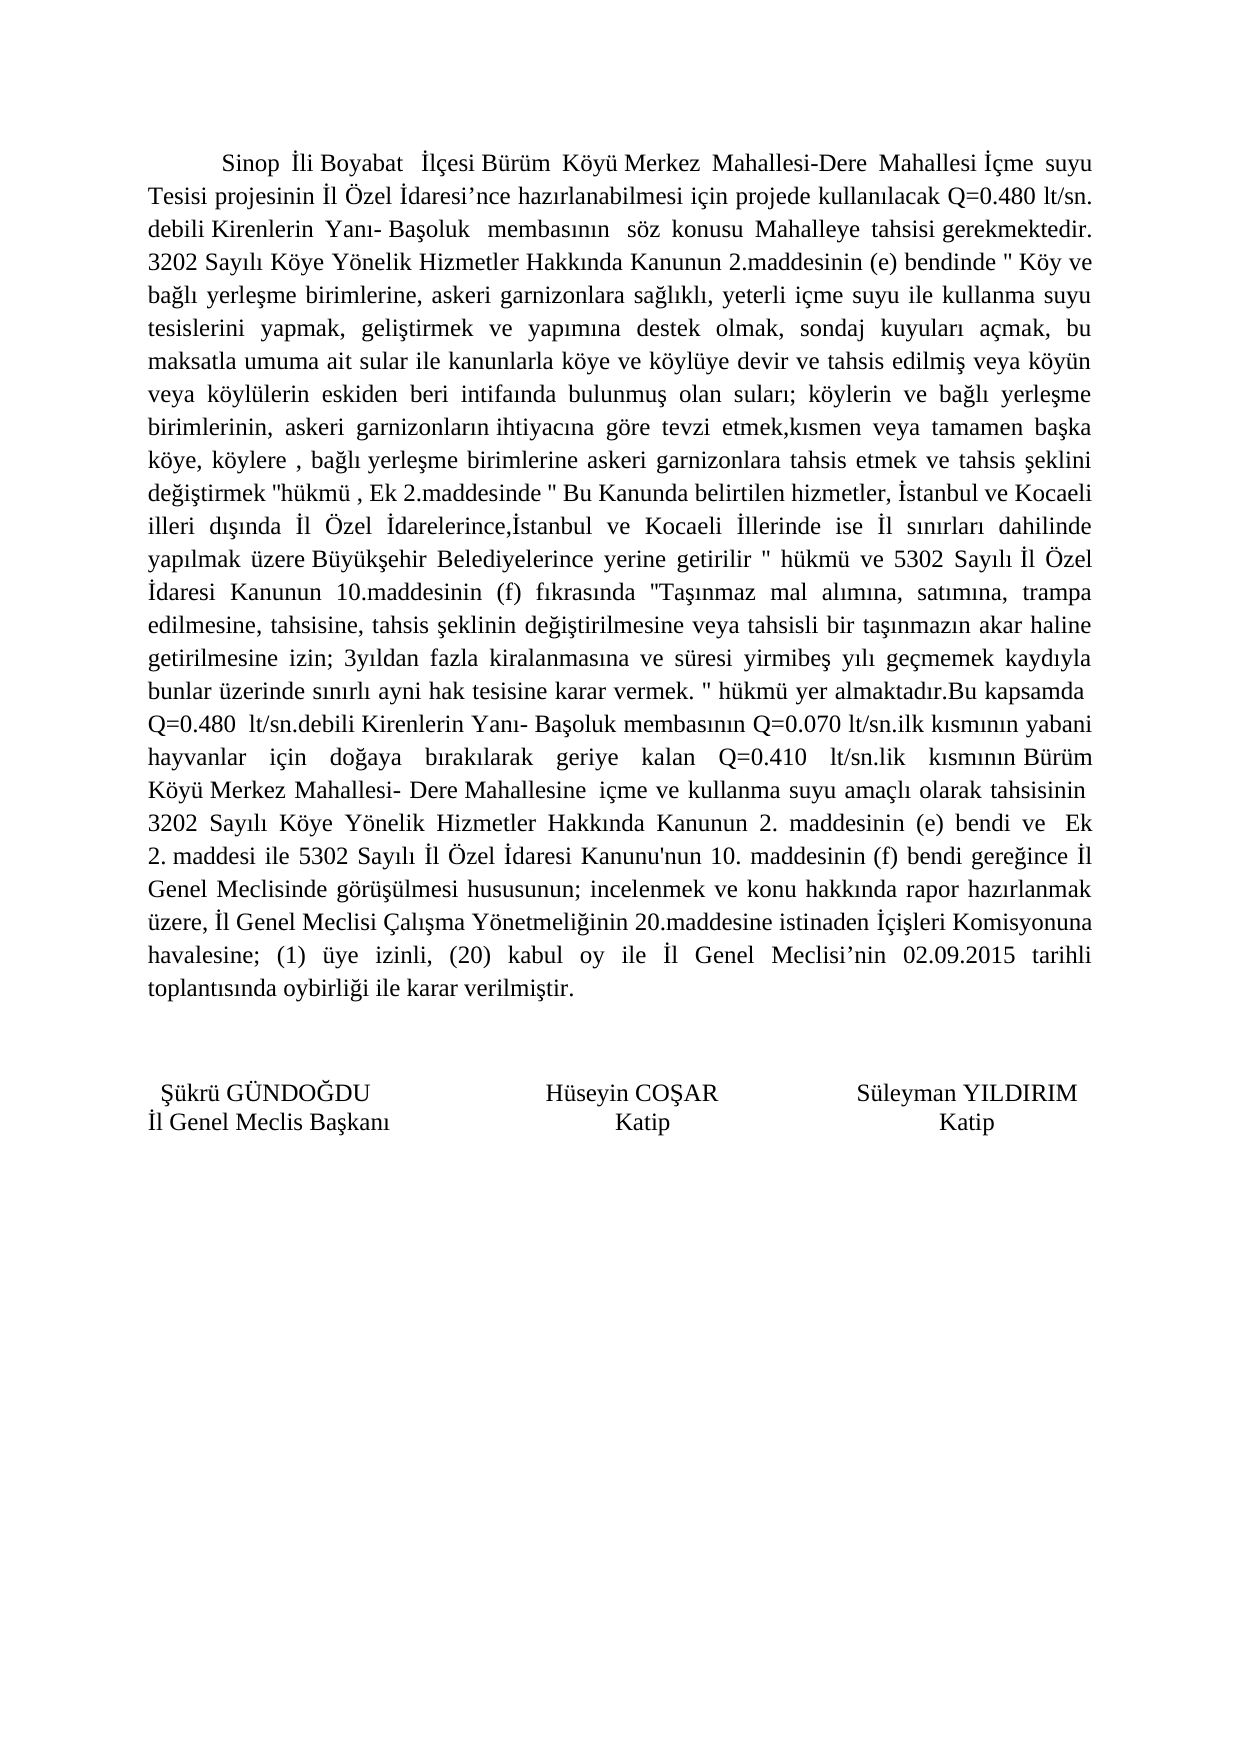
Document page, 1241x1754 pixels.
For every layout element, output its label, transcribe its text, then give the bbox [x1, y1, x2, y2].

text Sinop İli Boyabat İlçesi Bürüm Köyü Merkez Mahallesi-Dere Mahallesi İçme suyu Tesisi projesinin İl Özel İdaresi’nce hazırlanabilmesi için projede kullanılacak Q=0.480 lt/sn. debili Kirenlerin Yanı- Başoluk membasının söz konusu Mahalleye tahsisi gerekmektedir. 3202 Sayılı Köye Yönelik Hizmetler Hakkında Kanunun 2.maddesinin (e) bendinde '' Köy ve bağlı yerleşme birimlerine, askeri garnizonlara sağlıklı, yeterli içme suyu ile kullanma suyu tesislerini yapmak, geliştirmek ve yapımına destek olmak, sondaj kuyuları açmak, bu maksatla umuma ait sular ile kanunlarla köye ve köylüye devir ve tahsis edilmiş veya köyün veya köylülerin eskiden beri intifaında bulunmuş olan suları; köylerin ve bağlı yerleşme birimlerinin, askeri garnizonların ihtiyacına göre tevzi etmek,kısmen veya tamamen başka köye, köylere , bağlı yerleşme birimlerine askeri garnizonlara tahsis etmek ve tahsis şeklini değiştirmek ''hükmü , Ek 2.maddesinde '' Bu Kanunda belirtilen hizmetler, İstanbul ve Kocaeli illeri dışında İl Özel İdarelerince,İstanbul ve Kocaeli İllerinde ise İl sınırları dahilinde yapılmak üzere Büyükşehir Belediyelerince yerine getirilir '' hükmü ve 5302 Sayılı İl Özel İdaresi Kanunun 10.maddesinin (f) fıkrasında ''Taşınmaz mal alımına, satımına, trampa edilmesine, tahsisine, tahsis şeklinin değiştirilmesine veya tahsisli bir taşınmazın akar haline getirilmesine izin; 3yıldan fazla kiralanmasına ve süresi yirmibeş yılı geçmemek kaydıyla bunlar üzerinde sınırlı ayni hak tesisine karar vermek. '' hükmü yer almaktadır.Bu kapsamda Q=0.480 lt/sn.debili Kirenlerin Yanı- Başoluk membasının Q=0.070 lt/sn.ilk kısmının yabani hayvanlar için doğaya bırakılarak geriye kalan Q=0.410 lt/sn.lik kısmının Bürüm Köyü Merkez Mahallesi- Dere Mahallesine içme ve kullanma suyu amaçlı olarak tahsisinin 3202 Sayılı Köye Yönelik Hizmetler Hakkında Kanunun 2. maddesinin (e) bendi ve Ek 2. maddesi ile 5302 Sayılı İl Özel İdaresi Kanunu'nun 10. maddesinin (f) bendi gereğince İl Genel Meclisinde görüşülmesi hususunun; incelenmek ve konu hakkında rapor hazırlanmak üzere, İl Genel Meclisi Çalışma Yönetmeliğinin 20.maddesine istinaden İçişleri Komisyonuna havalesine; (1) üye izinli, (20) kabul oy ile İl Genel Meclisi’nin 02.09.2015 tarihli toplantısında oybirliği ile karar verilmiştir. [148, 148, 1092, 1002]
text Şükrü GÜNDOĞDU Hüseyin COŞAR Süleyman YILDIRIM [148, 1078, 1092, 1107]
text İl Genel Meclis Başkanı Katip Katip [148, 1107, 1092, 1136]
